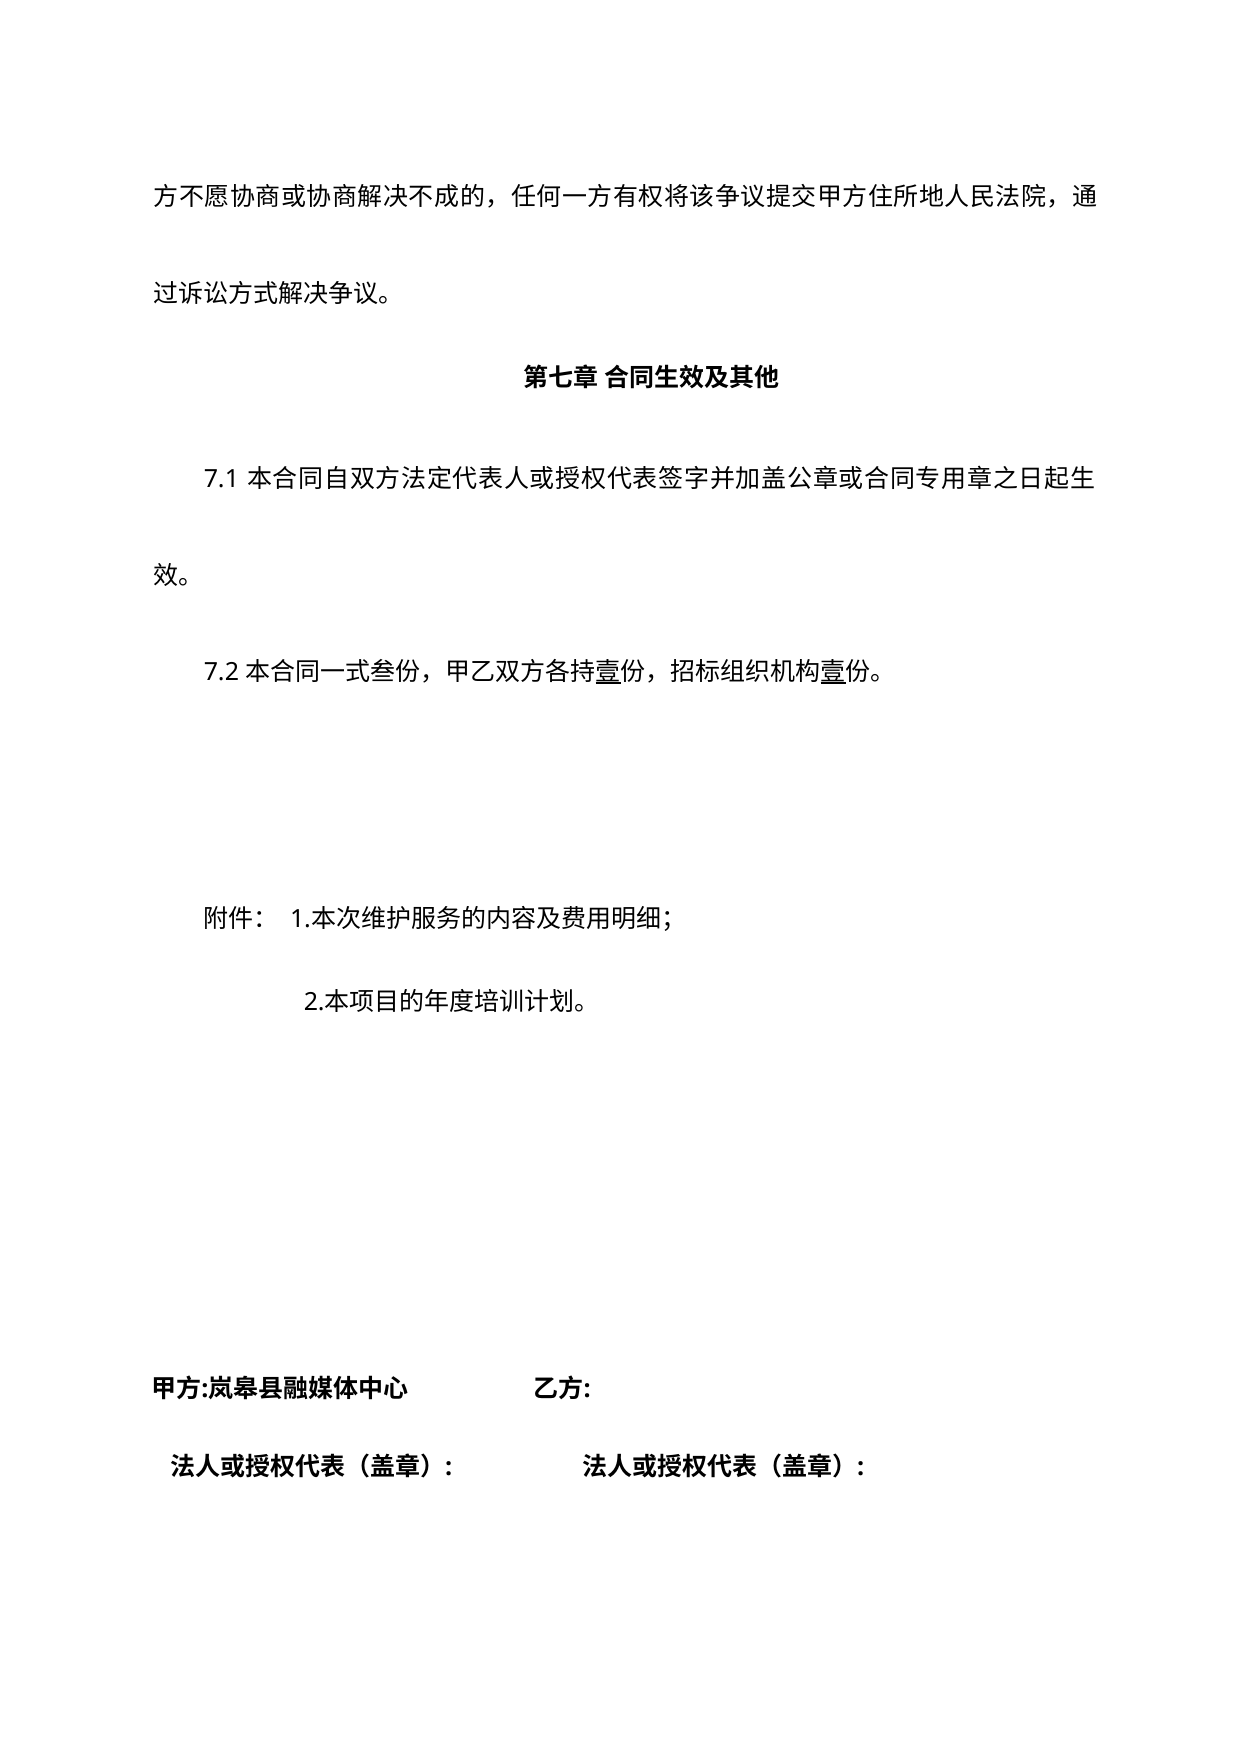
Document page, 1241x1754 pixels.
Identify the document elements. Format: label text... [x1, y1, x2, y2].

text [153, 162, 1098, 324]
text 甲方:岚皋县融媒体中心 乙方: [151, 1340, 1098, 1405]
text 7.2 本合同一式叁份，甲乙双方各持壹份，招标组织机构壹份。 [153, 637, 1098, 702]
text 附件： 1.本次维护服务的内容及费用明细； [153, 884, 1098, 949]
text 7.1 本合同自双方法定代表人或授权代表签字并加盖公章或合同专用章之日起生效。 [153, 444, 1098, 606]
list 2.本项目的年度培训计划。 [153, 967, 1098, 1032]
text 第七章 合同生效及其他 [153, 343, 1098, 408]
text 法人或授权代表（盖章）: 法人或授权代表（盖章）: [170, 1417, 1098, 1482]
